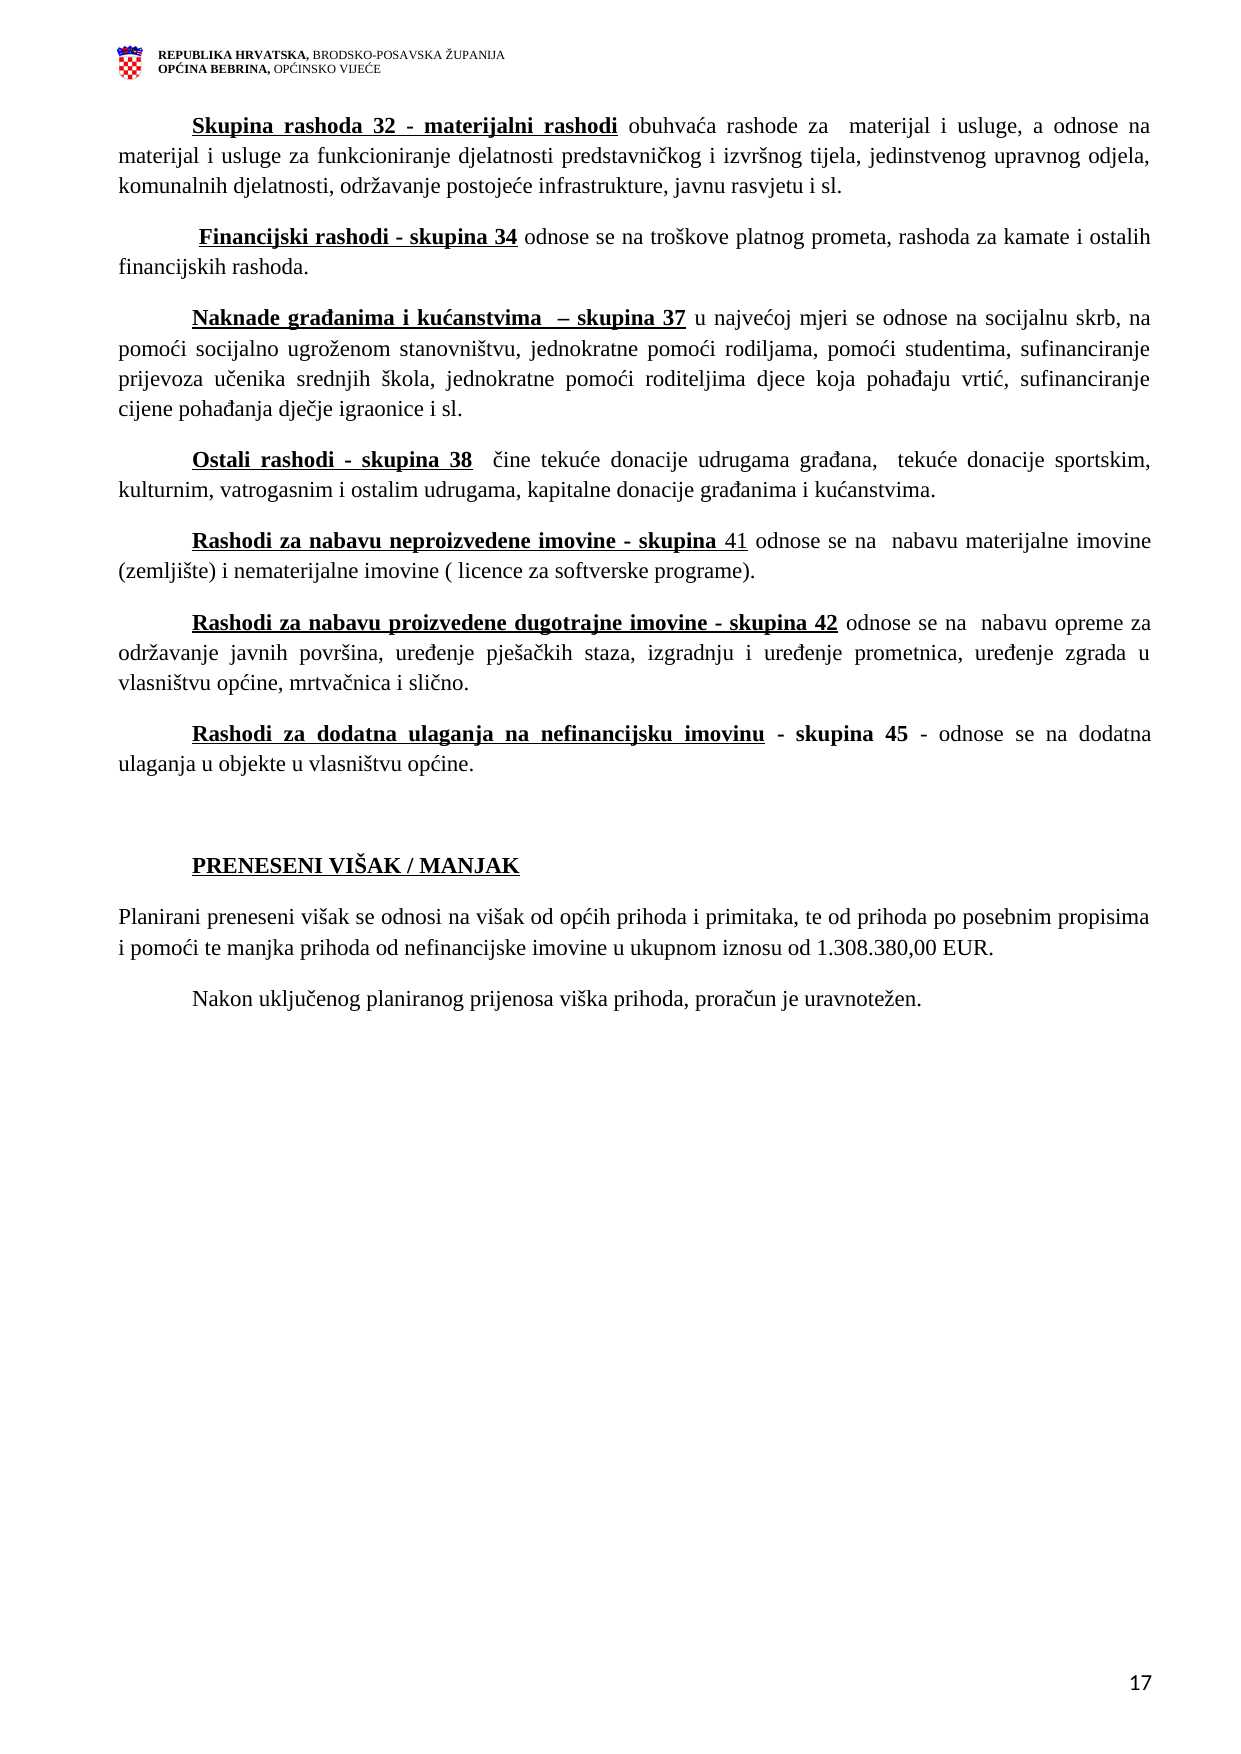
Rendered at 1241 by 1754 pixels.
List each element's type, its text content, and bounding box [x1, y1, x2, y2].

text PRENESENI VIŠAK / MANJAK [118, 852, 1152, 879]
text Rashodi za nabavu proizvedene dugotrajne imovine - skupina 42 odnose se na nabavu opreme za održavanje javnih površina, uređenje pješačkih staza, izgradnju i uređenje prometnica, uređenje zgrada u vlasništvu općine, mrtvačnica i slično. [118, 609, 1152, 695]
text Nakon uključenog planiranog prijenosa viška prihoda, proračun je uravnotežen. [118, 985, 1152, 1011]
picture [116, 44, 142, 80]
text Planirani preneseni višak se odnosi na višak od općih prihoda i primitaka, te od prihoda po posebnim propisima i pomoći te manjka prihoda od nefinancijske imovine u ukupnom iznosu od 1.308.380,00 EUR. [118, 903, 1152, 960]
text Naknade građanima i kućanstvima – skupina 37 u najvećoj mjeri se odnose na socijalnu skrb, na pomoći socijalno ugroženom stanovništvu, jednokratne pomoći rodiljama, pomoći studentima, sufinanciranje prijevoza učenika srednjih škola, jednokratne pomoći roditeljima djece koja pohađaju vrtić, sufinanciranje cijene pohađanja dječje igraonice i sl. [118, 304, 1152, 421]
text Financijski rashodi - skupina 34 odnose se na troškove platnog prometa, rashoda za kamate i ostalih financijskih rashoda. [118, 223, 1152, 280]
text Rashodi za dodatna ulaganja na nefinancijsku imovinu - skupina 45 - odnose se na dodatna ulaganja u objekte u vlasništvu općine. [118, 720, 1152, 777]
text Ostali rashodi - skupina 38 čine tekuće donacije udrugama građana, tekuće donacije sportskim, kulturnim, vatrogasnim i ostalim udrugama, kapitalne donacije građanima i kućanstvima. [118, 446, 1152, 503]
text Skupina rashoda 32 - materijalni rashodi obuhvaća rashode za materijal i usluge, a odnose na materijal i usluge za funkcioniranje djelatnosti predstavničkog i izvršnog tijela, jedinstvenog upravnog odjela, komunalnih djelatnosti, održavanje postojeće infrastrukture, javnu rasvjetu i sl. [118, 112, 1152, 198]
text Rashodi za nabavu neproizvedene imovine - skupina 41 odnose se na nabavu materijalne imovine (zemljište) i nematerijalne imovine ( licence za softverske programe). [118, 527, 1152, 584]
